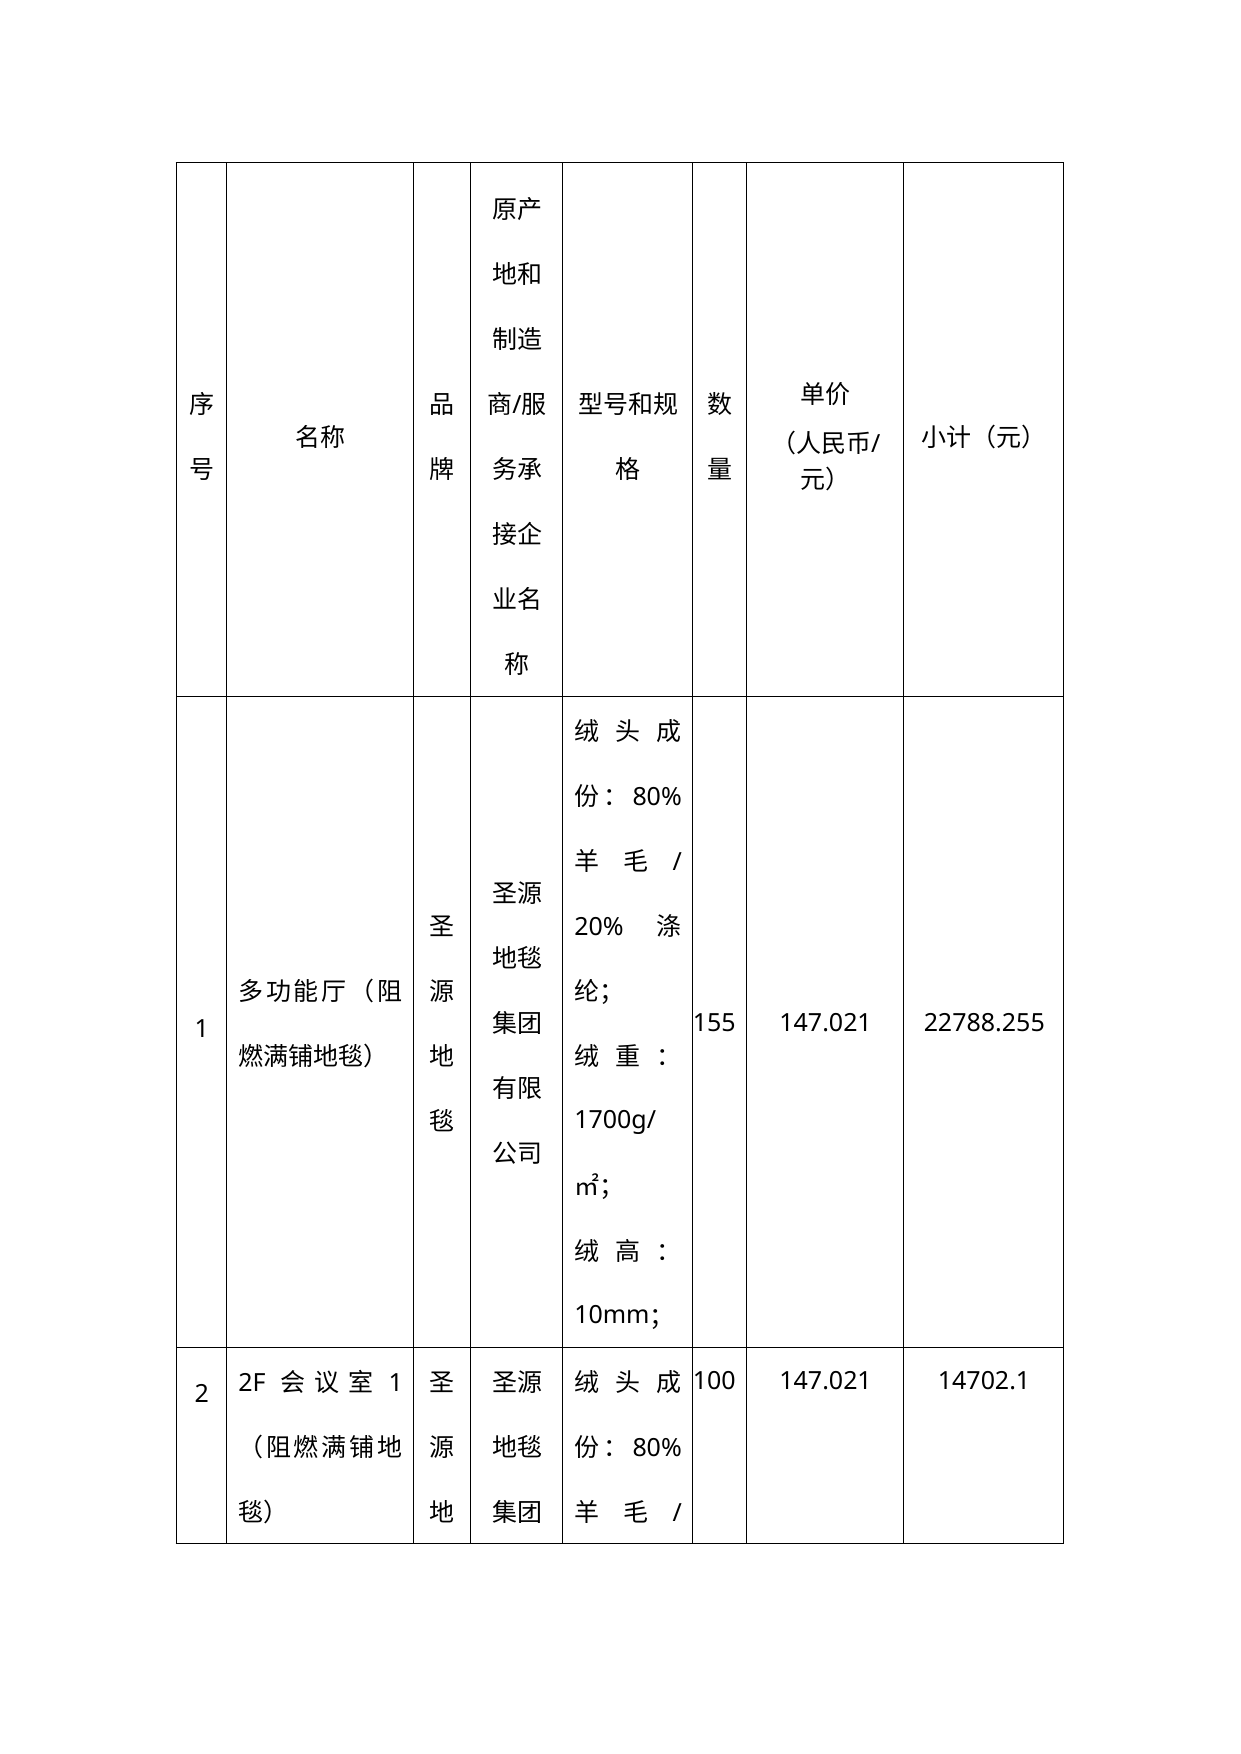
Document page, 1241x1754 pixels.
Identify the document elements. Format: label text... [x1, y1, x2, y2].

table_cell 圣源地毯 [414, 697, 470, 1347]
table_header 型号和规格 [563, 163, 692, 696]
table_cell 1 [177, 697, 226, 1347]
table_cell 147.021 [747, 697, 903, 1347]
table_cell 圣源地毯集团有限公司 [471, 1348, 562, 1543]
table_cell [563, 1348, 692, 1543]
table_cell 155 [693, 697, 746, 1347]
table_cell 147.021 [747, 1348, 903, 1543]
table_header 单价 （人民币/元） [747, 163, 903, 696]
table_header 序号 [177, 163, 226, 696]
table_header 名称 [227, 163, 413, 696]
table_cell 100 [693, 1348, 746, 1543]
table_cell 22788.255 [904, 697, 1063, 1347]
table_header 数量 [693, 163, 746, 696]
table_header 品牌 [414, 163, 470, 696]
table_header 原产地和制造商/服务承接企业名称 [471, 163, 562, 696]
table_cell 多功能厅（阻燃满铺地毯） [227, 697, 413, 1347]
table_cell 圣源地毯 [414, 1348, 470, 1543]
table_cell 圣源地毯集团有限公司 [471, 697, 562, 1347]
table_cell 绒头成份：80%羊毛/20%涤纶； 绒重：1700g/㎡； 绒高：10mm； [563, 697, 692, 1347]
table_cell 2F会议室1（阻燃满铺地毯） [227, 1348, 413, 1543]
table_header 小计（元） [904, 163, 1063, 696]
table_cell 2 [177, 1348, 226, 1543]
table_cell 14702.1 [904, 1348, 1063, 1543]
